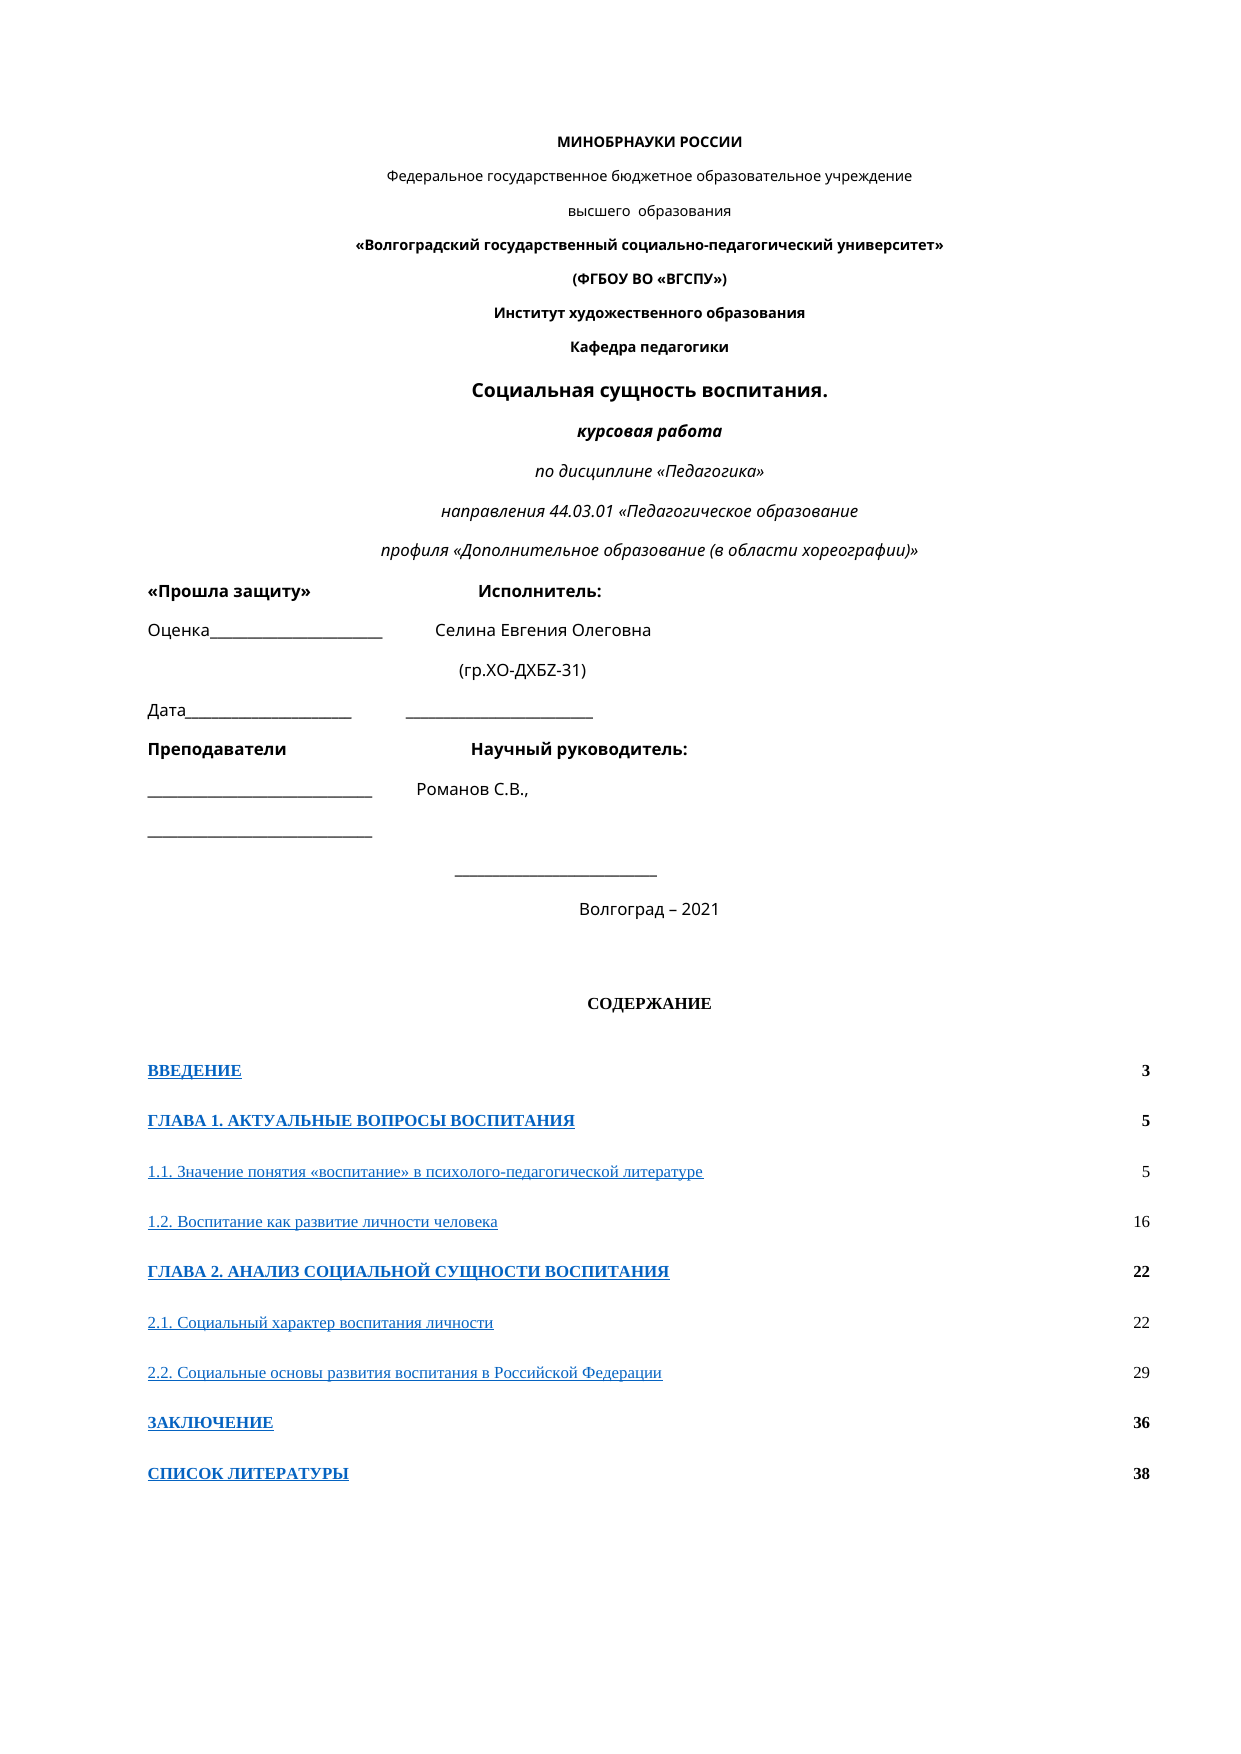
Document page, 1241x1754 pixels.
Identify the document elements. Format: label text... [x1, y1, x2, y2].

text по дисциплине «Педагогика» [147, 443, 1152, 482]
text профиля «Дополнительное образование (в области хореографии)» [147, 522, 1152, 562]
text ______________________________ Романов С.В., [147, 761, 1152, 800]
text (ФГБОУ ВО «ВГСПУ») [147, 254, 1152, 288]
text (гр.ХО-ДХБZ-31) [147, 642, 1152, 681]
text Преподаватели Научный руководитель: [147, 721, 1152, 761]
text МИНОБРНАУКИ РОССИИ [147, 118, 1152, 152]
text СОДЕРЖАНИЕ [147, 980, 1152, 1013]
text Федеральное государственное бюджетное образовательное учреждение [147, 152, 1152, 186]
text Социальная сущность воспитания. [147, 357, 1152, 403]
text ______________________________ [147, 800, 1152, 840]
text ___________________________ [147, 840, 1152, 880]
text Кафедра педагогики [147, 322, 1152, 357]
text Оценка_______________________ Селина Евгения Олеговна [147, 602, 1152, 642]
text «Волгоградский государственный социально-педагогический университет» [147, 220, 1152, 254]
text высшего образования [147, 186, 1152, 220]
text Институт художественного образования [147, 288, 1152, 322]
text направления 44.03.01 «Педагогическое образование [147, 482, 1152, 522]
text Дата_________________________ _________________________ [147, 681, 1152, 721]
text курсовая работа [147, 403, 1152, 443]
text Волгоград – 2021 [147, 881, 1152, 920]
text «Прошла защиту» Исполнитель: [147, 562, 1152, 602]
